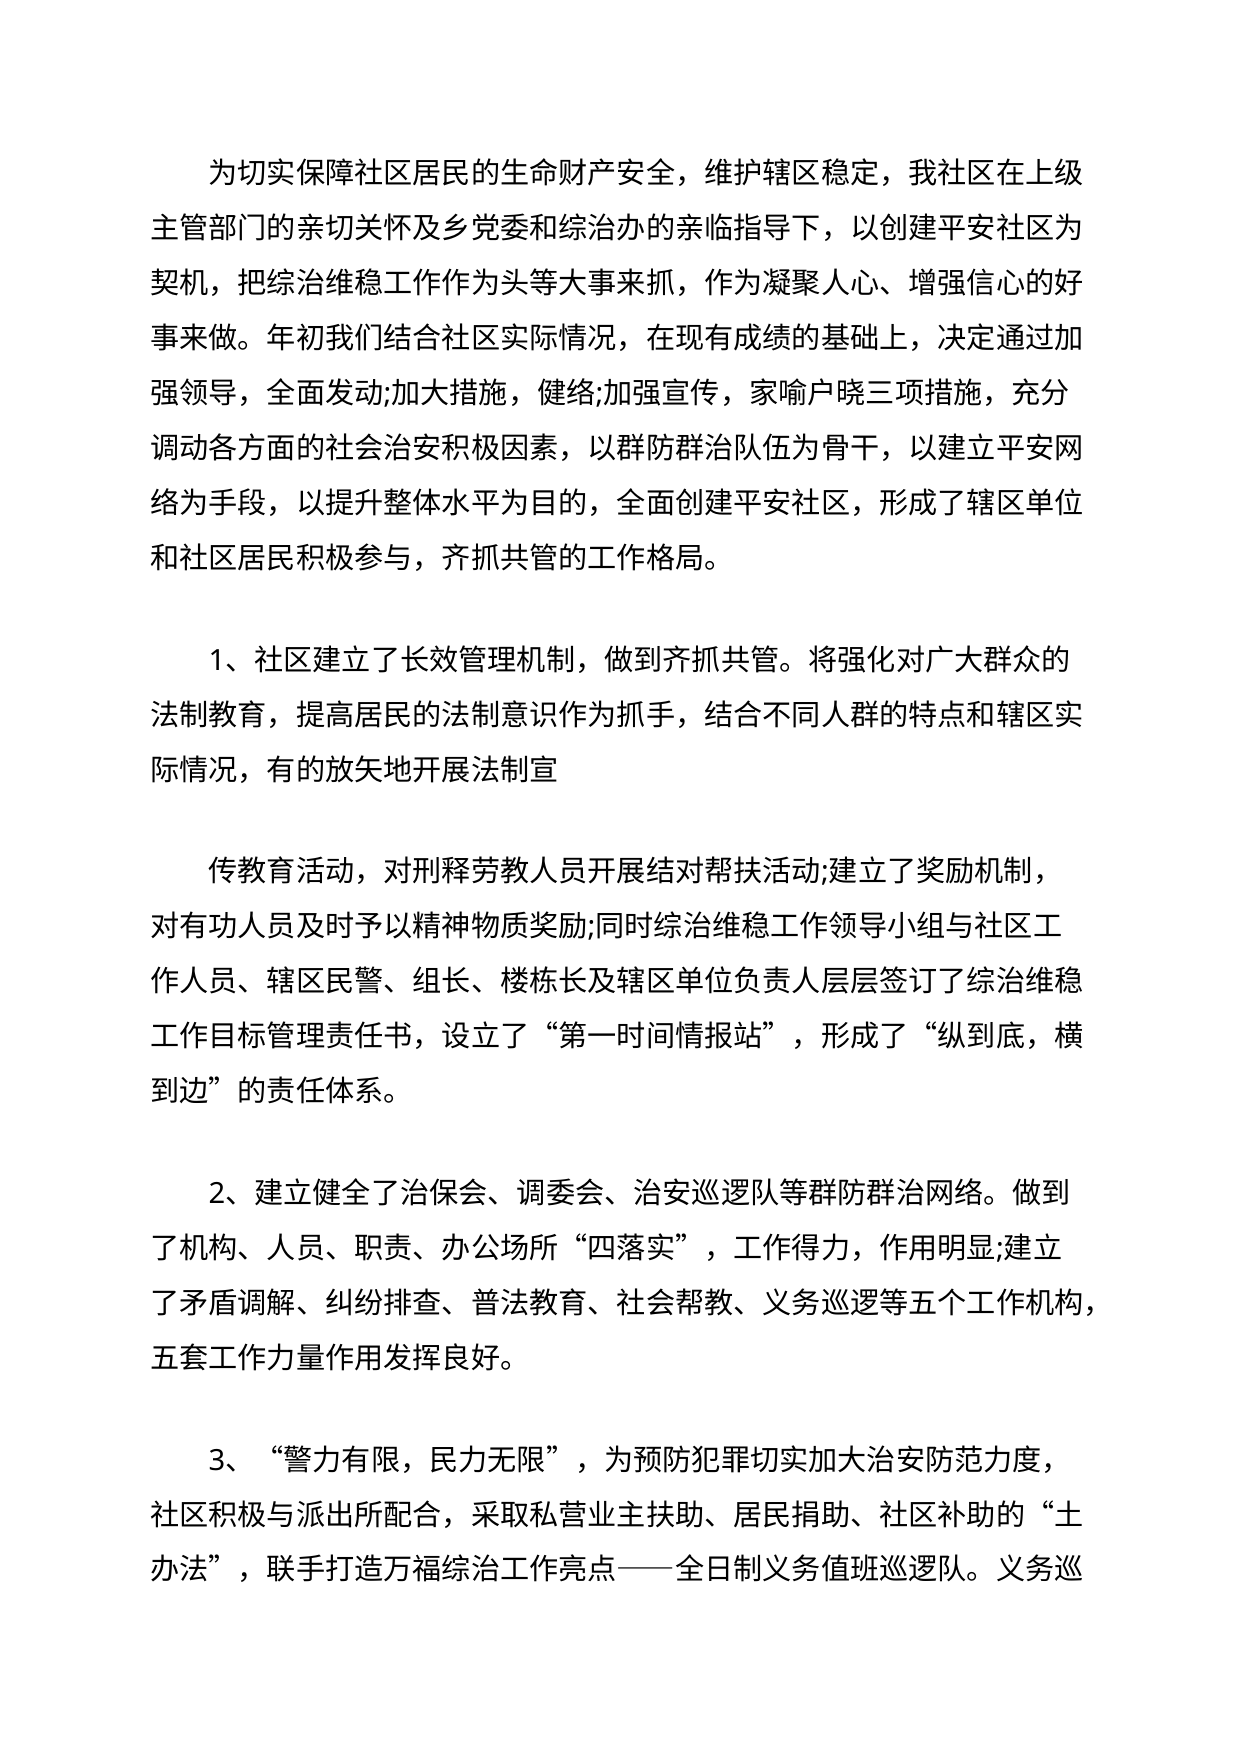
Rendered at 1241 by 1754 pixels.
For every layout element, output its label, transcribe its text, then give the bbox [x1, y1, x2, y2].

text 传教育活动，对刑释劳教人员开展结对帮扶活动;建立了奖励机制，对有功人员及时予以精神物质奖励;同时综治维稳工作领导小组与社区工作人员、辖区民警、组长、楼栋长及辖区单位负责人层层签订了综治维稳工作目标管理责任书，设立了“第一时间情报站”，形成了“纵到底，横到边”的责任体系。 [150, 848, 1090, 1110]
text 1、社区建立了长效管理机制，做到齐抓共管。将强化对广大群众的法制教育，提高居民的法制意识作为抓手，结合不同人群的特点和辖区实际情况，有的放矢地开展法制宣 [150, 636, 1090, 788]
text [150, 1436, 1090, 1588]
text 2、建立健全了治保会、调委会、治安巡逻队等群防群治网络。做到了机构、人员、职责、办公场所“四落实”，工作得力，作用明显;建立了矛盾调解、纠纷排查、普法教育、社会帮教、义务巡逻等五个工作机构，五套工作力量作用发挥良好。 [150, 1169, 1090, 1377]
text 为切实保障社区居民的生命财产安全，维护辖区稳定，我社区在上级主管部门的亲切关怀及乡党委和综治办的亲临指导下，以创建平安社区为契机，把综治维稳工作作为头等大事来抓，作为凝聚人心、增强信心的好事来做。年初我们结合社区实际情况，在现有成绩的基础上，决定通过加强领导，全面发动;加大措施，健络;加强宣传，家喻户晓三项措施，充分调动各方面的社会治安积极因素，以群防群治队伍为骨干，以建立平安网络为手段，以提升整体水平为目的，全面创建平安社区，形成了辖区单位和社区居民积极参与，齐抓共管的工作格局。 [150, 150, 1090, 577]
